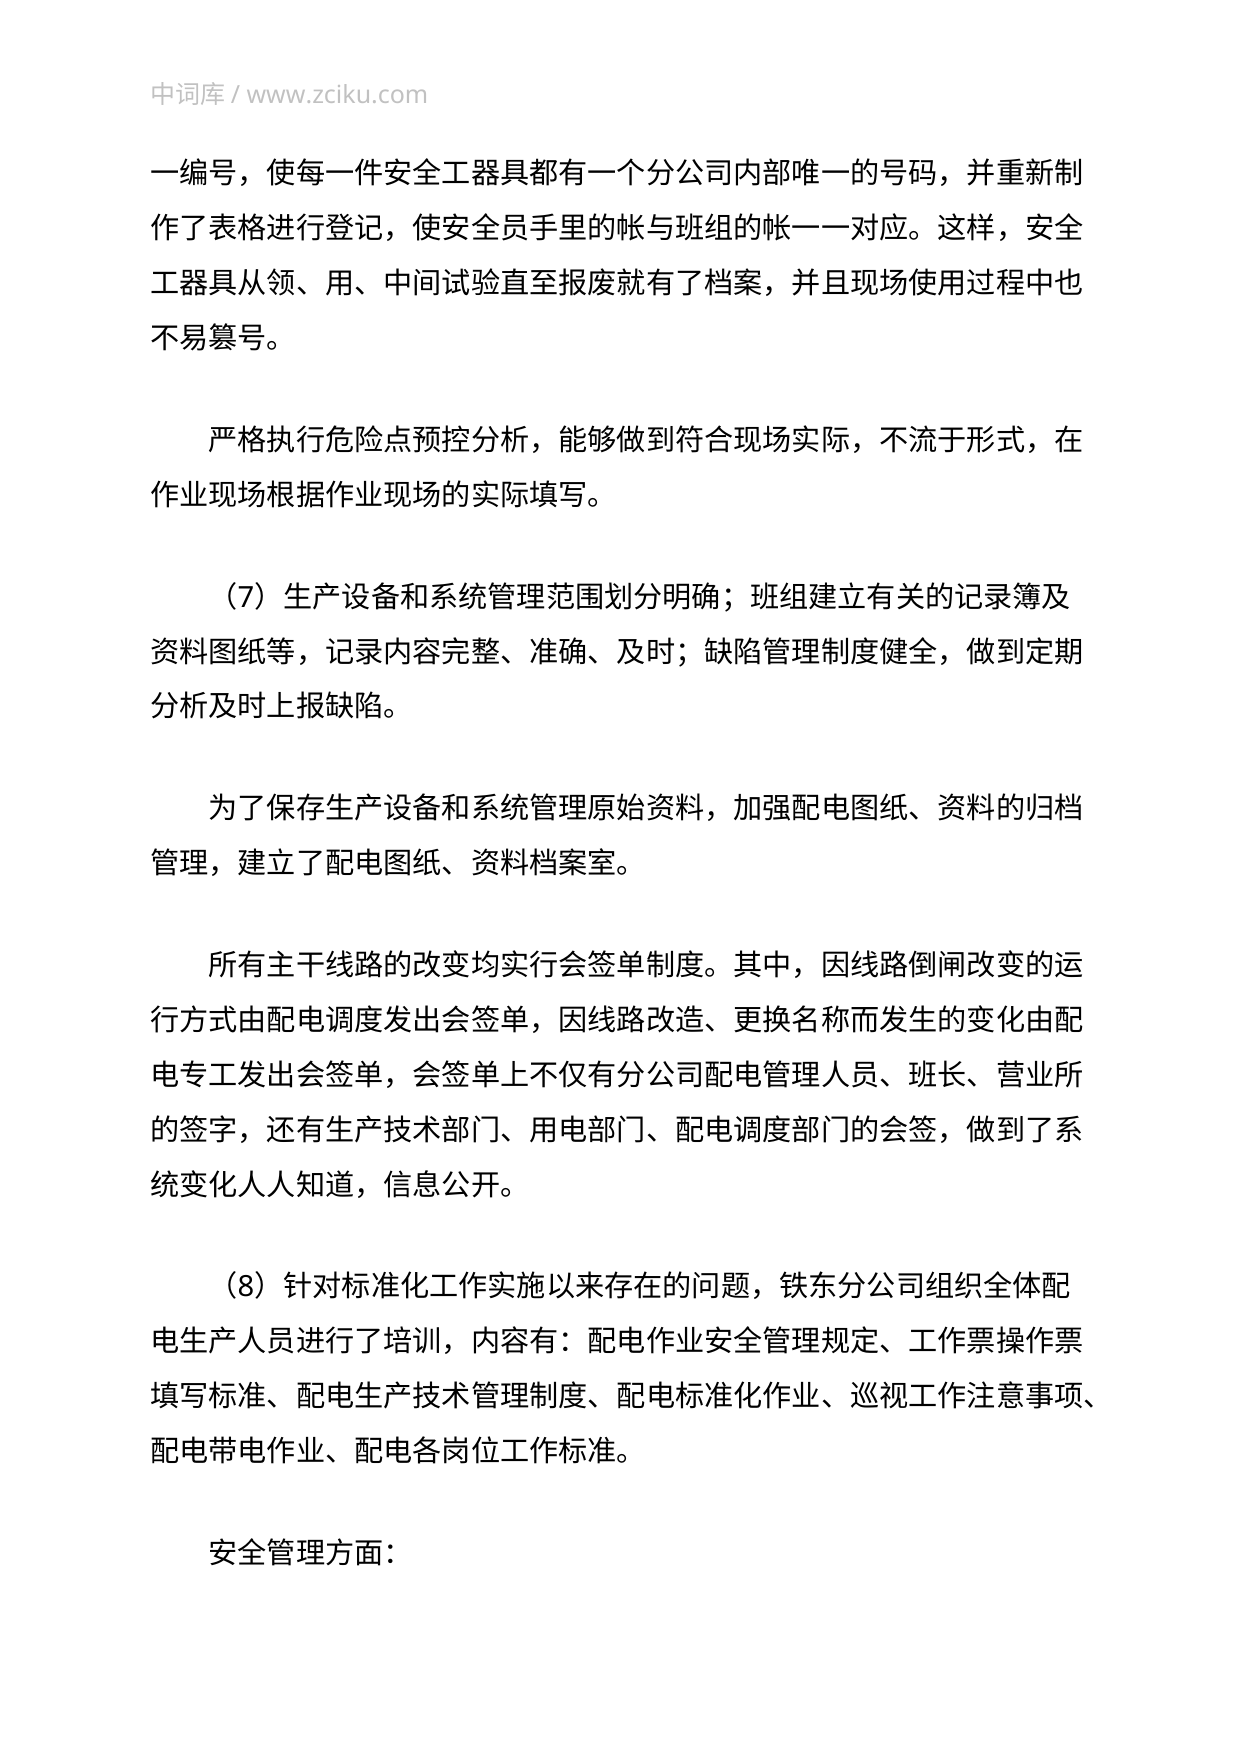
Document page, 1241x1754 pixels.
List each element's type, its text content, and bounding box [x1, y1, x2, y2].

text （7）生产设备和系统管理范围划分明确；班组建立有关的记录簿及资料图纸等，记录内容完整、准确、及时；缺陷管理制度健全，做到定期分析及时上报缺陷。 [150, 573, 1090, 725]
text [150, 150, 1090, 357]
text 安全管理方面： [150, 1529, 1090, 1572]
text 为了保存生产设备和系统管理原始资料，加强配电图纸、资料的归档管理，建立了配电图纸、资料档案室。 [150, 785, 1090, 882]
text 所有主干线路的改变均实行会签单制度。其中，因线路倒闸改变的运行方式由配电调度发出会签单，因线路改造、更换名称而发生的变化由配电专工发出会签单，会签单上不仅有分公司配电管理人员、班长、营业所的签字，还有生产技术部门、用电部门、配电调度部门的会签，做到了系统变化人人知道，信息公开。 [150, 941, 1090, 1203]
text （8）针对标准化工作实施以来存在的问题，铁东分公司组织全体配电生产人员进行了培训，内容有：配电作业安全管理规定、工作票操作票填写标准、配电生产技术管理制度、配电标准化作业、巡视工作注意事项、配电带电作业、配电各岗位工作标准。 [150, 1263, 1090, 1470]
text 严格执行危险点预控分析，能够做到符合现场实际，不流于形式，在作业现场根据作业现场的实际填写。 [150, 416, 1090, 514]
